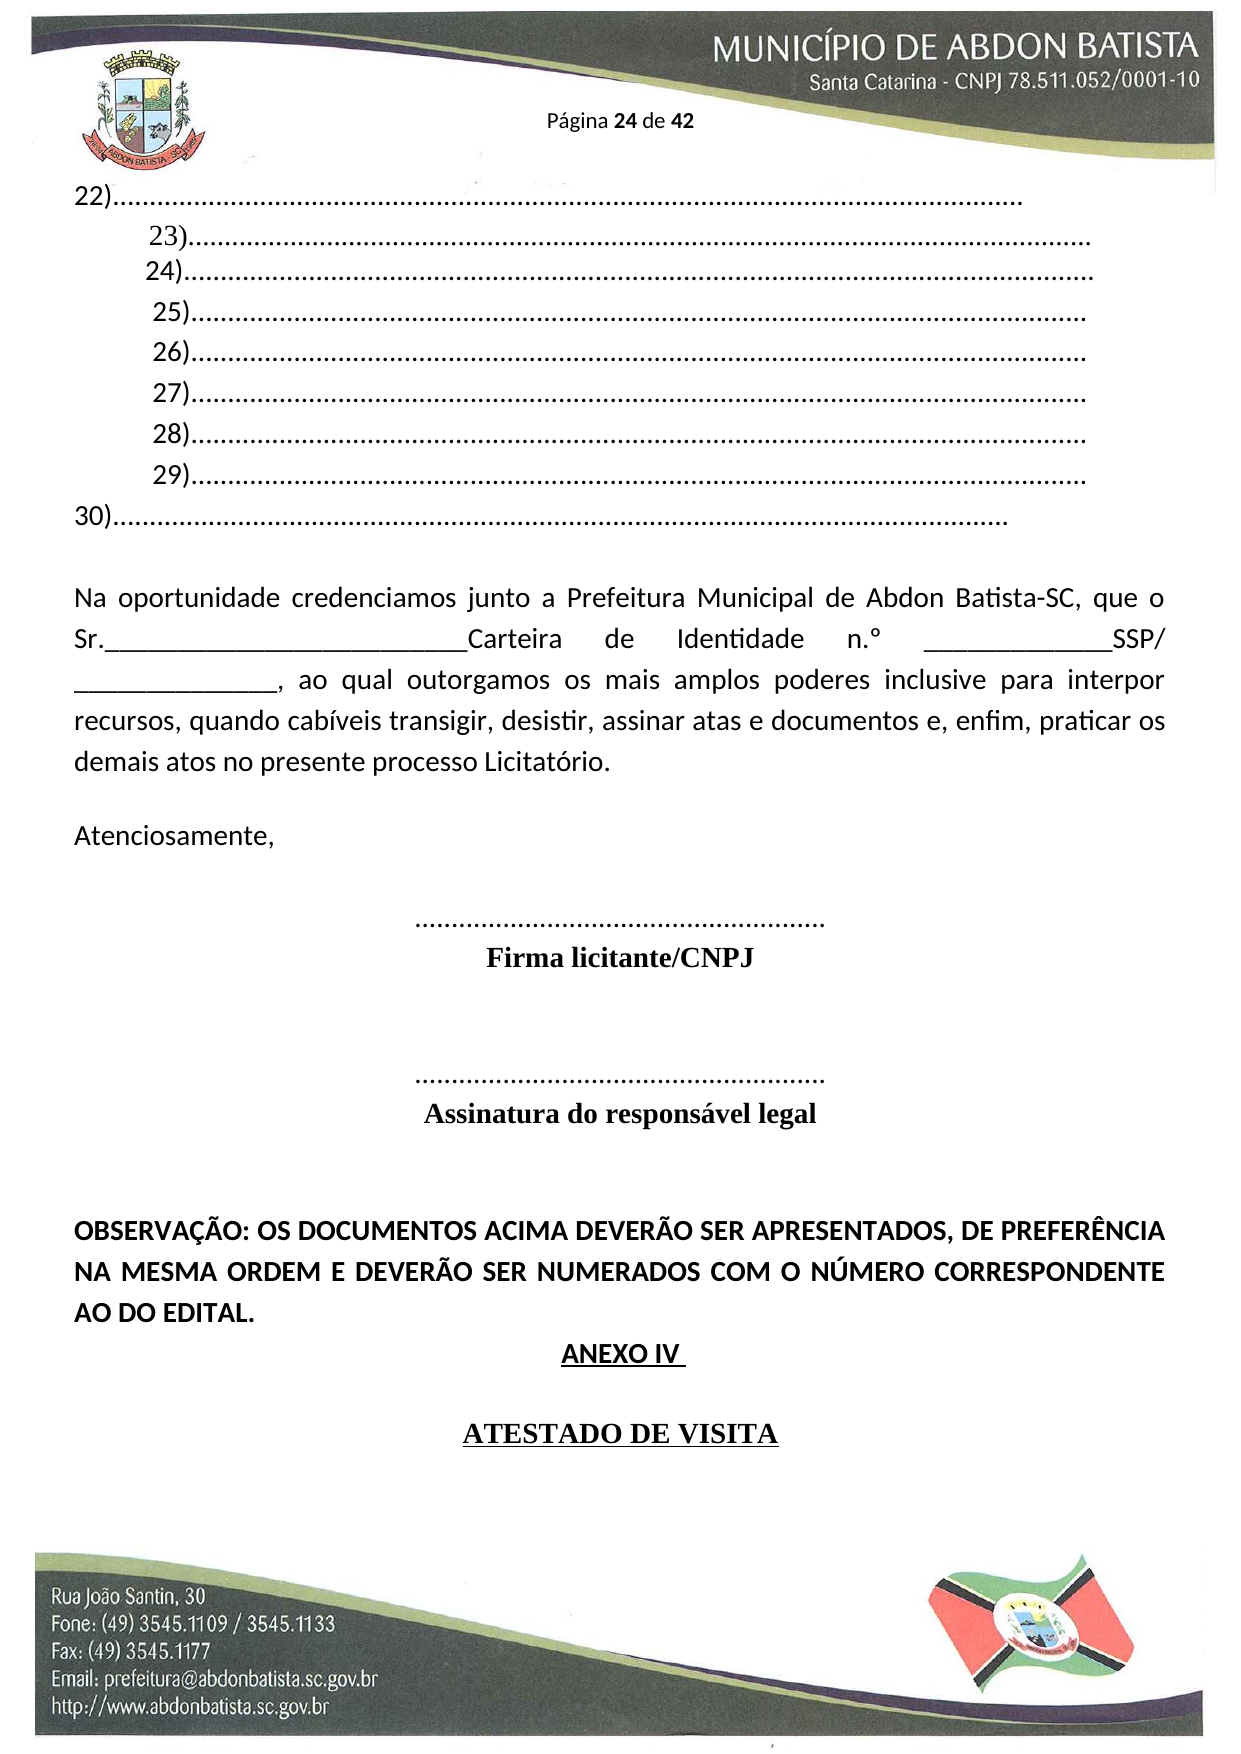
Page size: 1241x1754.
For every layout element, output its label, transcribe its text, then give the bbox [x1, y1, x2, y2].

text 29).......................................................................................................................... [74, 456, 1167, 492]
text Assinatura do responsável legal [74, 1097, 1167, 1130]
picture [29, 11, 1218, 194]
text 28).......................................................................................................................... [74, 415, 1167, 451]
text ANEXO IV [74, 1335, 1167, 1370]
text 25).......................................................................................................................... [74, 293, 1167, 328]
text ........................................................ [74, 1056, 1167, 1091]
text ........................................................ [74, 899, 1167, 935]
text Firma licitante/CNPJ [74, 940, 1167, 974]
picture [34, 1541, 1206, 1748]
text Na oportunidade credenciamos junto a Prefeitura Municipal de Abdon Batista-SC, que o Sr._________________________Carteira de Identidade n.º _____________SSP/ ______________, ao qual outorgamos os mais amplos poderes inclusive para interpor recursos, quando cabíveis transigir, desistir, assinar atas e documentos e, enfim, praticar os demais atos no presente processo Licitatório. [74, 579, 1167, 778]
text 27).......................................................................................................................... [74, 374, 1167, 410]
text 22)............................................................................................................................ [74, 177, 1167, 213]
text 23)............................................................................................................................ [74, 218, 1167, 252]
text 30).......................................................................................................................... [74, 497, 1167, 533]
text ATESTADO DE VISITA [74, 1417, 1167, 1450]
text 26).......................................................................................................................... [74, 333, 1167, 369]
text 24)............................................................................................................................ [74, 252, 1167, 287]
text OBSERVAÇÃO: OS DOCUMENTOS ACIMA DEVERÃO SER APRESENTADOS, DE PREFERÊNCIA NA MESMA ORDEM E DEVERÃO SER NUMERADOS COM O NÚMERO CORRESPONDENTE AO DO EDITAL. [74, 1212, 1167, 1329]
text Atenciosamente, [74, 817, 1167, 853]
